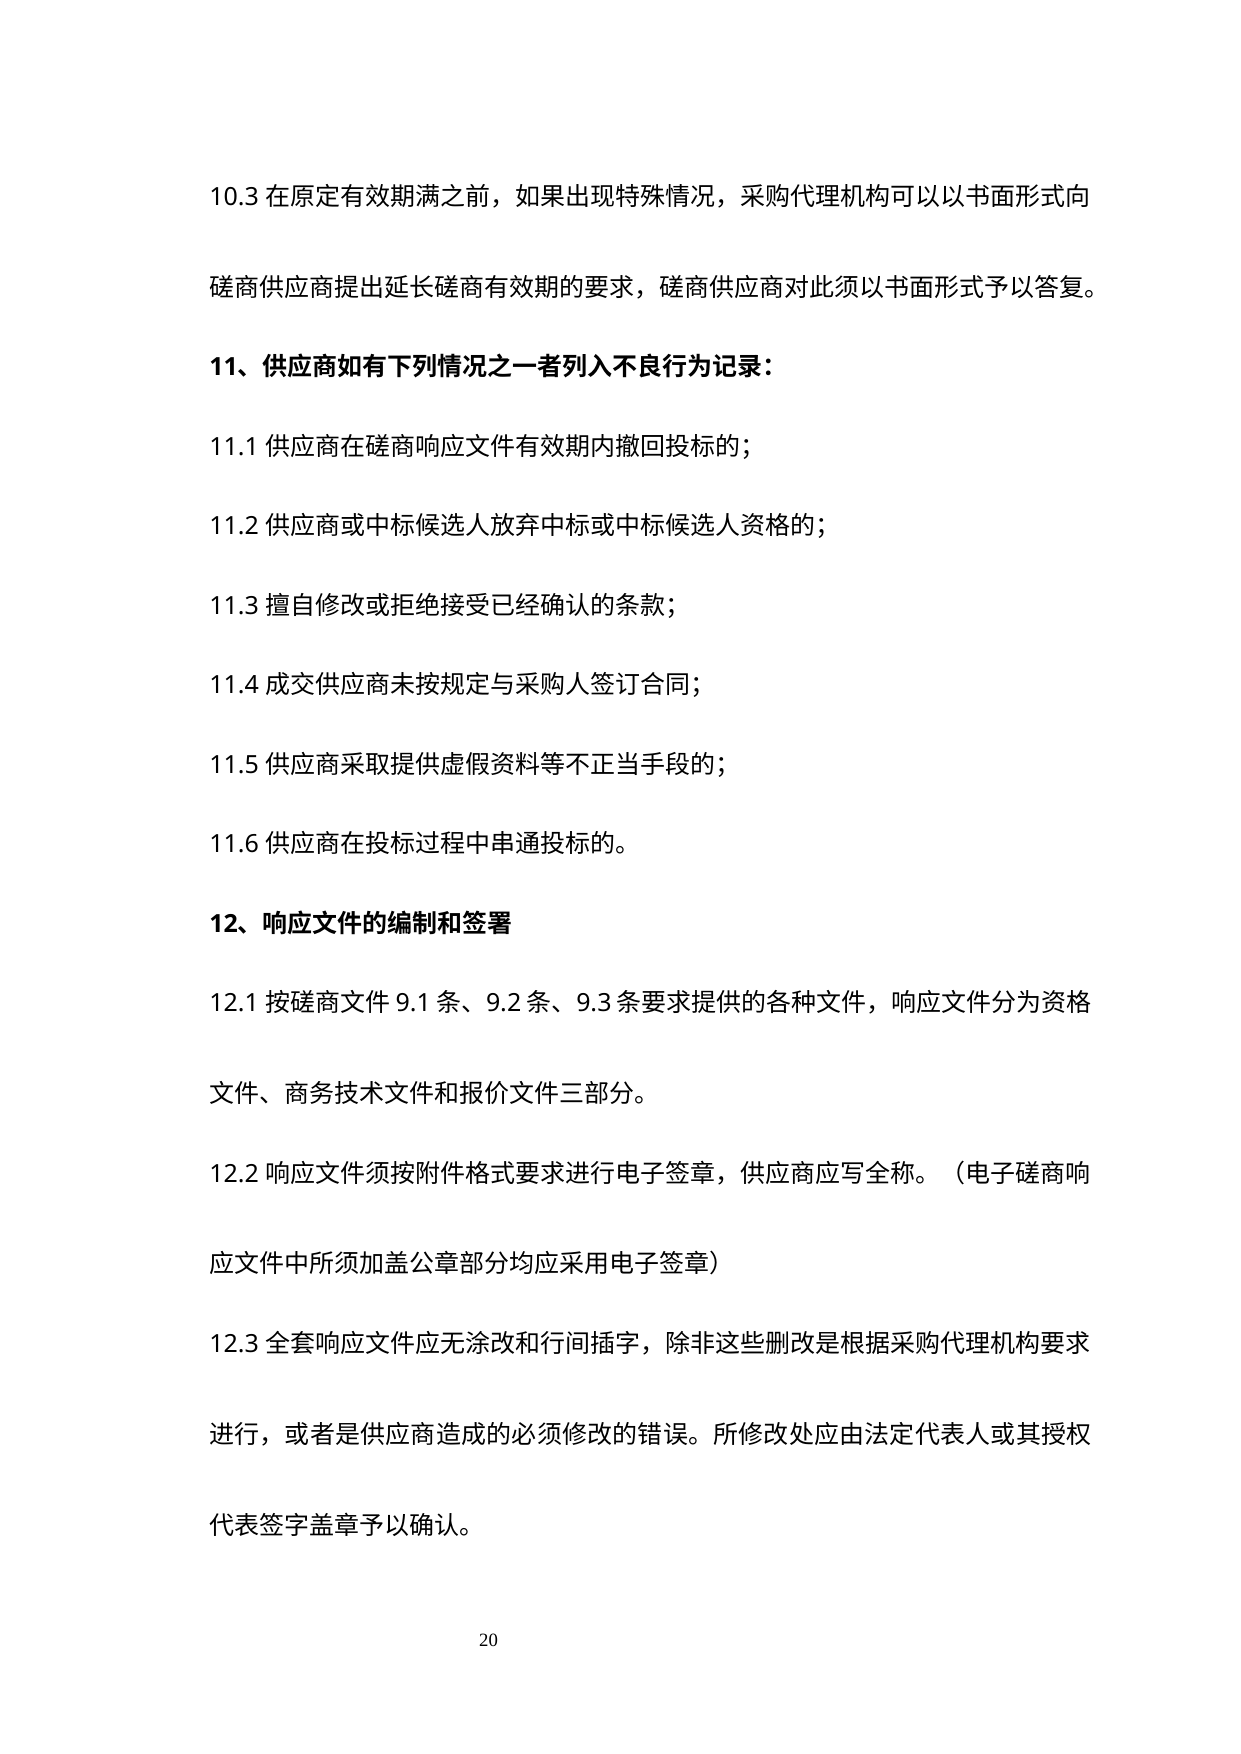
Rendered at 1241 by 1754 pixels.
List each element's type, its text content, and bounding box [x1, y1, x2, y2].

text 12.1 按磋商文件9.1条、9.2条、9.3条要求提供的各种文件，响应文件分为资格文件、商务技术文件和报价文件三部分。 [209, 968, 1093, 1124]
text 11.1 供应商在磋商响应文件有效期内撤回投标的； [209, 412, 1093, 477]
text 11.5 供应商采取提供虚假资料等不正当手段的； [209, 730, 1093, 795]
text 12.2 响应文件须按附件格式要求进行电子签章，供应商应写全称。（电子磋商响应文件中所须加盖公章部分均应采用电子签章） [209, 1139, 1093, 1294]
text 11.4 成交供应商未按规定与采购人签订合同； [209, 650, 1093, 715]
text 10.3 在原定有效期满之前，如果出现特殊情况，采购代理机构可以以书面形式向磋商供应商提出延长磋商有效期的要求，磋商供应商对此须以书面形式予以答复。 [209, 162, 1093, 318]
text 12.3 全套响应文件应无涂改和行间插字，除非这些删改是根据采购代理机构要求进行，或者是供应商造成的必须修改的错误。所修改处应由法定代表人或其授权代表签字盖章予以确认。 [209, 1309, 1093, 1556]
text 11.6 供应商在投标过程中串通投标的。 [209, 809, 1093, 874]
text 12、响应文件的编制和签署 [209, 889, 1093, 954]
text 11.2 供应商或中标候选人放弃中标或中标候选人资格的； [209, 491, 1093, 556]
text 11、供应商如有下列情况之一者列入不良行为记录： [209, 332, 1093, 397]
text 11.3 擅自修改或拒绝接受已经确认的条款； [209, 571, 1093, 636]
